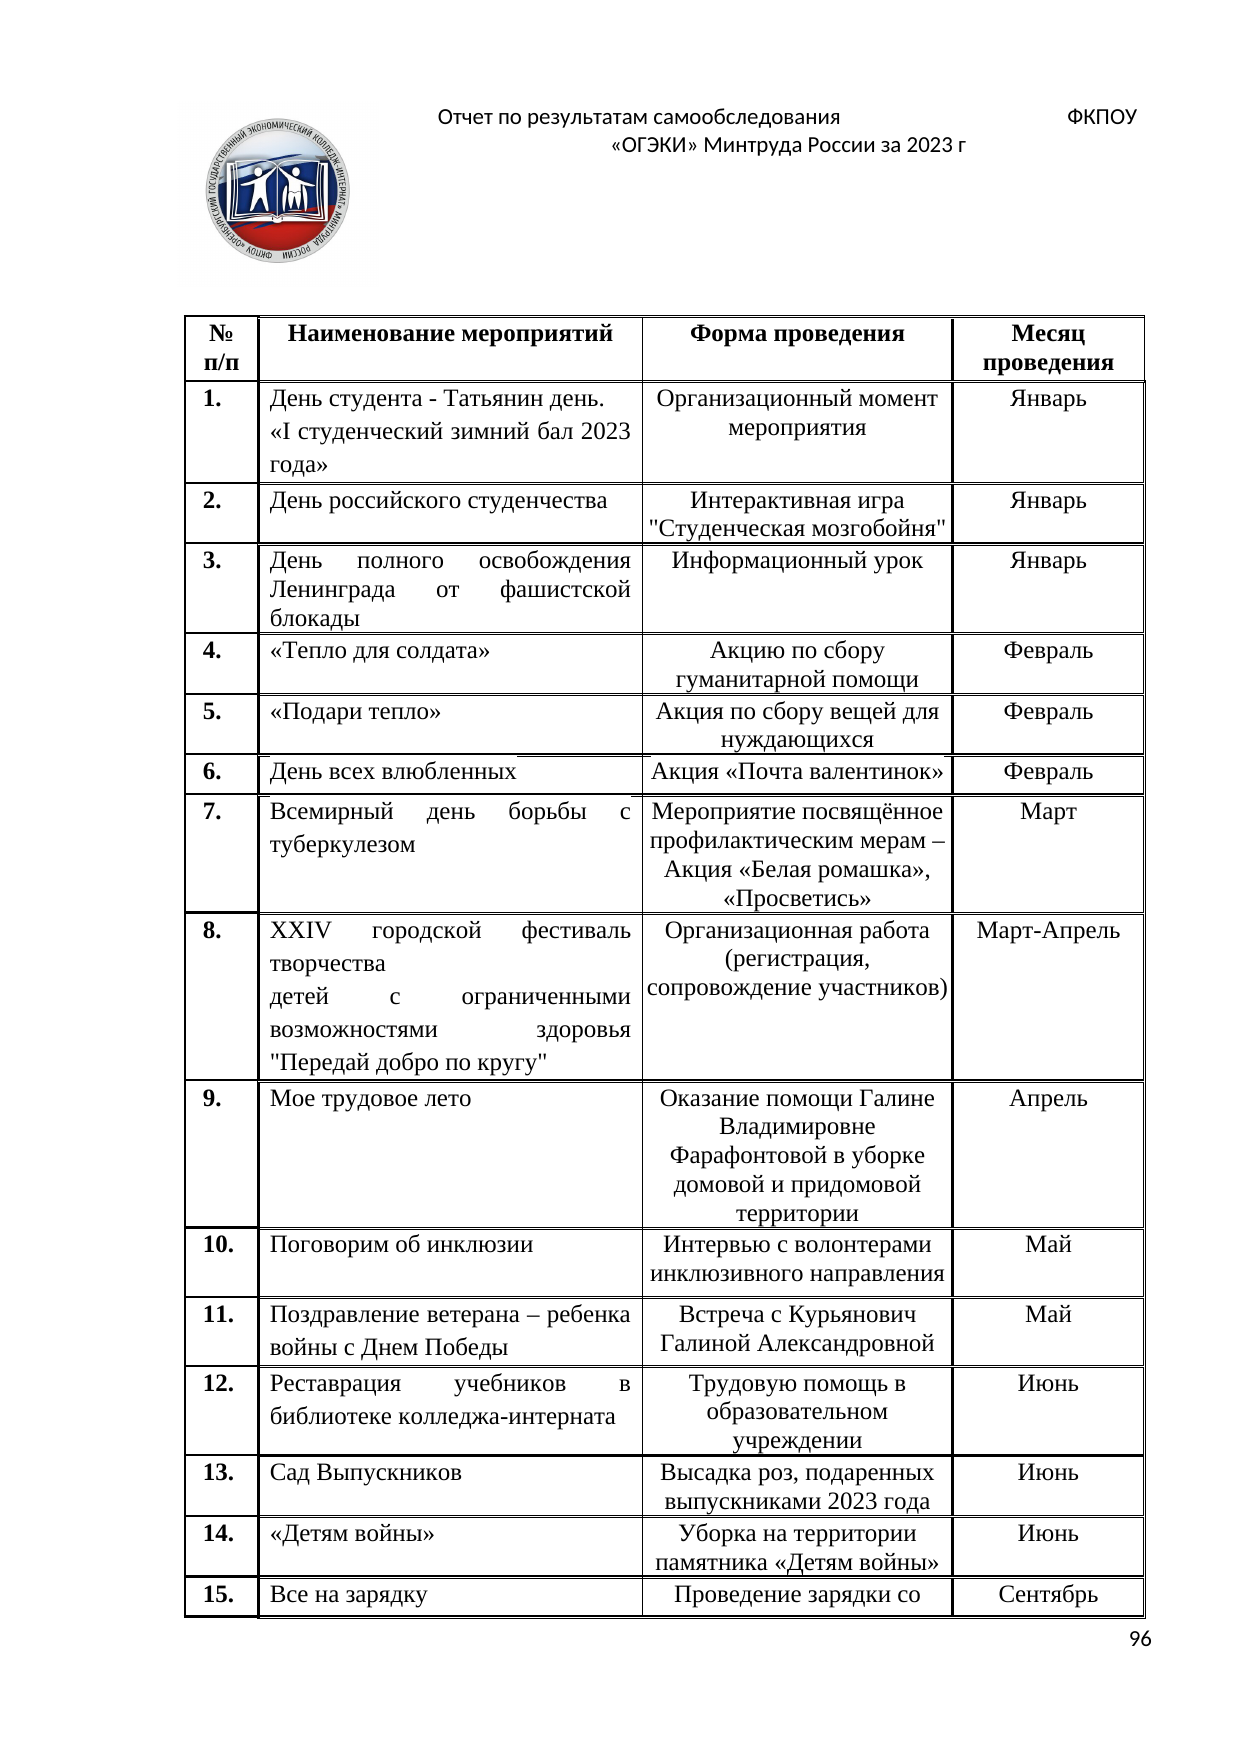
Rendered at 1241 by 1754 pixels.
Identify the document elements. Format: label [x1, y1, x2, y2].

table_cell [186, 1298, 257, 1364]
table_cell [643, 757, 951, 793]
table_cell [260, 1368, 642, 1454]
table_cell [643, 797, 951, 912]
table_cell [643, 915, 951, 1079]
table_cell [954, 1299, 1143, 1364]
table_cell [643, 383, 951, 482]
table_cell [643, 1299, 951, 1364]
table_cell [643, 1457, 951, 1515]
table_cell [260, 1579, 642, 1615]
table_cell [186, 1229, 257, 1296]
picture [177, 101, 379, 287]
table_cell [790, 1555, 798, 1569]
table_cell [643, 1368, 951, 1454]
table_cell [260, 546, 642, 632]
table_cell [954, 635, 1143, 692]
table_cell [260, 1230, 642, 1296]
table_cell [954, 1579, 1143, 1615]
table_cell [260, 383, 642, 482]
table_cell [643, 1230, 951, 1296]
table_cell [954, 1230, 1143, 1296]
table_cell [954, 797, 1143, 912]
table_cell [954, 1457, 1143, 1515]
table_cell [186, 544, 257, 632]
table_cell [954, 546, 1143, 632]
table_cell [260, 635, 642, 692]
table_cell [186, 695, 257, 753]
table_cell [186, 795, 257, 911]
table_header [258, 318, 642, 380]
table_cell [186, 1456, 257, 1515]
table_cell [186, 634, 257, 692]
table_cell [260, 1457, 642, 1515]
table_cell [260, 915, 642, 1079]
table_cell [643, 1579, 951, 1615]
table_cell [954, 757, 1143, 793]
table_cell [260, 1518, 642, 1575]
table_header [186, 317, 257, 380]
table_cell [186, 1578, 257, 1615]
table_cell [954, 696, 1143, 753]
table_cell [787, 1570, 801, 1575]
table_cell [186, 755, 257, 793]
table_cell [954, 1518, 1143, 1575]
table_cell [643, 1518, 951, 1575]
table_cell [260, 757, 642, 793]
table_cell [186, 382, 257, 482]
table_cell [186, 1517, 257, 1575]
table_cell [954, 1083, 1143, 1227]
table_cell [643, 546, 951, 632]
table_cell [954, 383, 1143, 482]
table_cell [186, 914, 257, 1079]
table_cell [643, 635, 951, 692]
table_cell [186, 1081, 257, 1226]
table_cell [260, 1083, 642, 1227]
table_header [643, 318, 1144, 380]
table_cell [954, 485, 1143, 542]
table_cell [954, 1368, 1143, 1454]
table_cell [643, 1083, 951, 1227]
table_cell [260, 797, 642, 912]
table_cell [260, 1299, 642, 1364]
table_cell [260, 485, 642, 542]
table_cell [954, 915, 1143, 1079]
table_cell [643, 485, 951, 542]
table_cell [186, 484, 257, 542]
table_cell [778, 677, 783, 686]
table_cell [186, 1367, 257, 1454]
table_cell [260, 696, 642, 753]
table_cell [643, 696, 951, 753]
